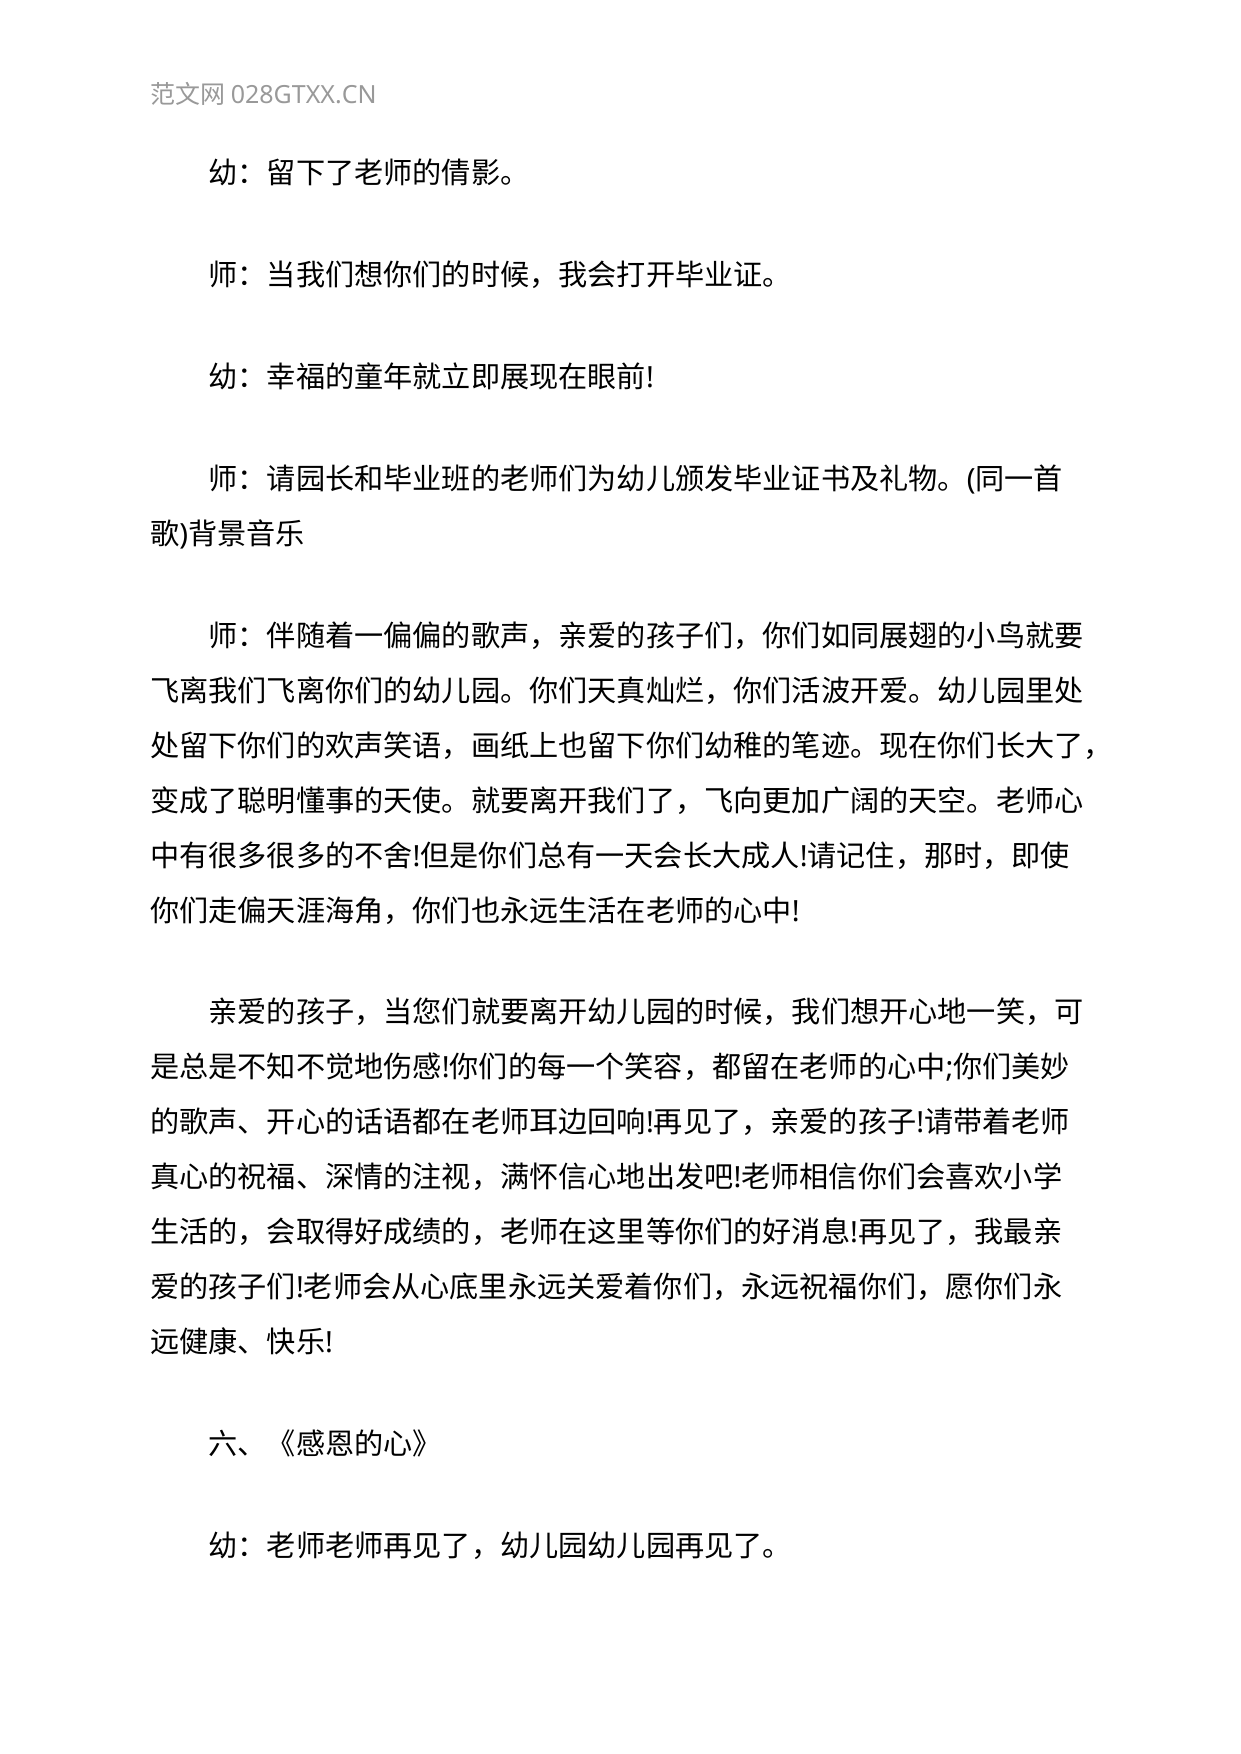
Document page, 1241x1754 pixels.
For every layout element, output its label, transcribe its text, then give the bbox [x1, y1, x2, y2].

text 师：请园长和毕业班的老师们为幼儿颁发毕业证书及礼物。(同一首歌)背景音乐 [150, 456, 1090, 553]
text 幼：老师老师再见了，幼儿园幼儿园再见了。 [150, 1523, 1090, 1565]
text 幼：留下了老师的倩影。 [150, 150, 1090, 192]
text 师：当我们想你们的时候，我会打开毕业证。 [150, 252, 1090, 294]
text 六、《感恩的心》 [150, 1421, 1090, 1463]
text 师：伴随着一偏偏的歌声，亲爱的孩子们，你们如同展翅的小鸟就要飞离我们飞离你们的幼儿园。你们天真灿烂，你们活波开爱。幼儿园里处处留下你们的欢声笑语，画纸上也留下你们幼稚的笔迹。现在你们长大了，变成了聪明懂事的天使。就要离开我们了，飞向更加广阔的天空。老师心中有很多很多的不舍!但是你们总有一天会长大成人!请记住，那时，即使你们走偏天涯海角，你们也永远生活在老师的心中! [150, 612, 1090, 929]
text 幼：幸福的童年就立即展现在眼前! [150, 353, 1090, 396]
text 亲爱的孩子，当您们就要离开幼儿园的时候，我们想开心地一笑，可是总是不知不觉地伤感!你们的每一个笑容，都留在老师的心中;你们美妙的歌声、开心的话语都在老师耳边回响!再见了，亲爱的孩子!请带着老师真心的祝福、深情的注视，满怀信心地出发吧!老师相信你们会喜欢小学生活的，会取得好成绩的，老师在这里等你们的好消息!再见了，我最亲爱的孩子们!老师会从心底里永远关爱着你们，永远祝福你们，愿你们永远健康、快乐! [150, 989, 1090, 1361]
